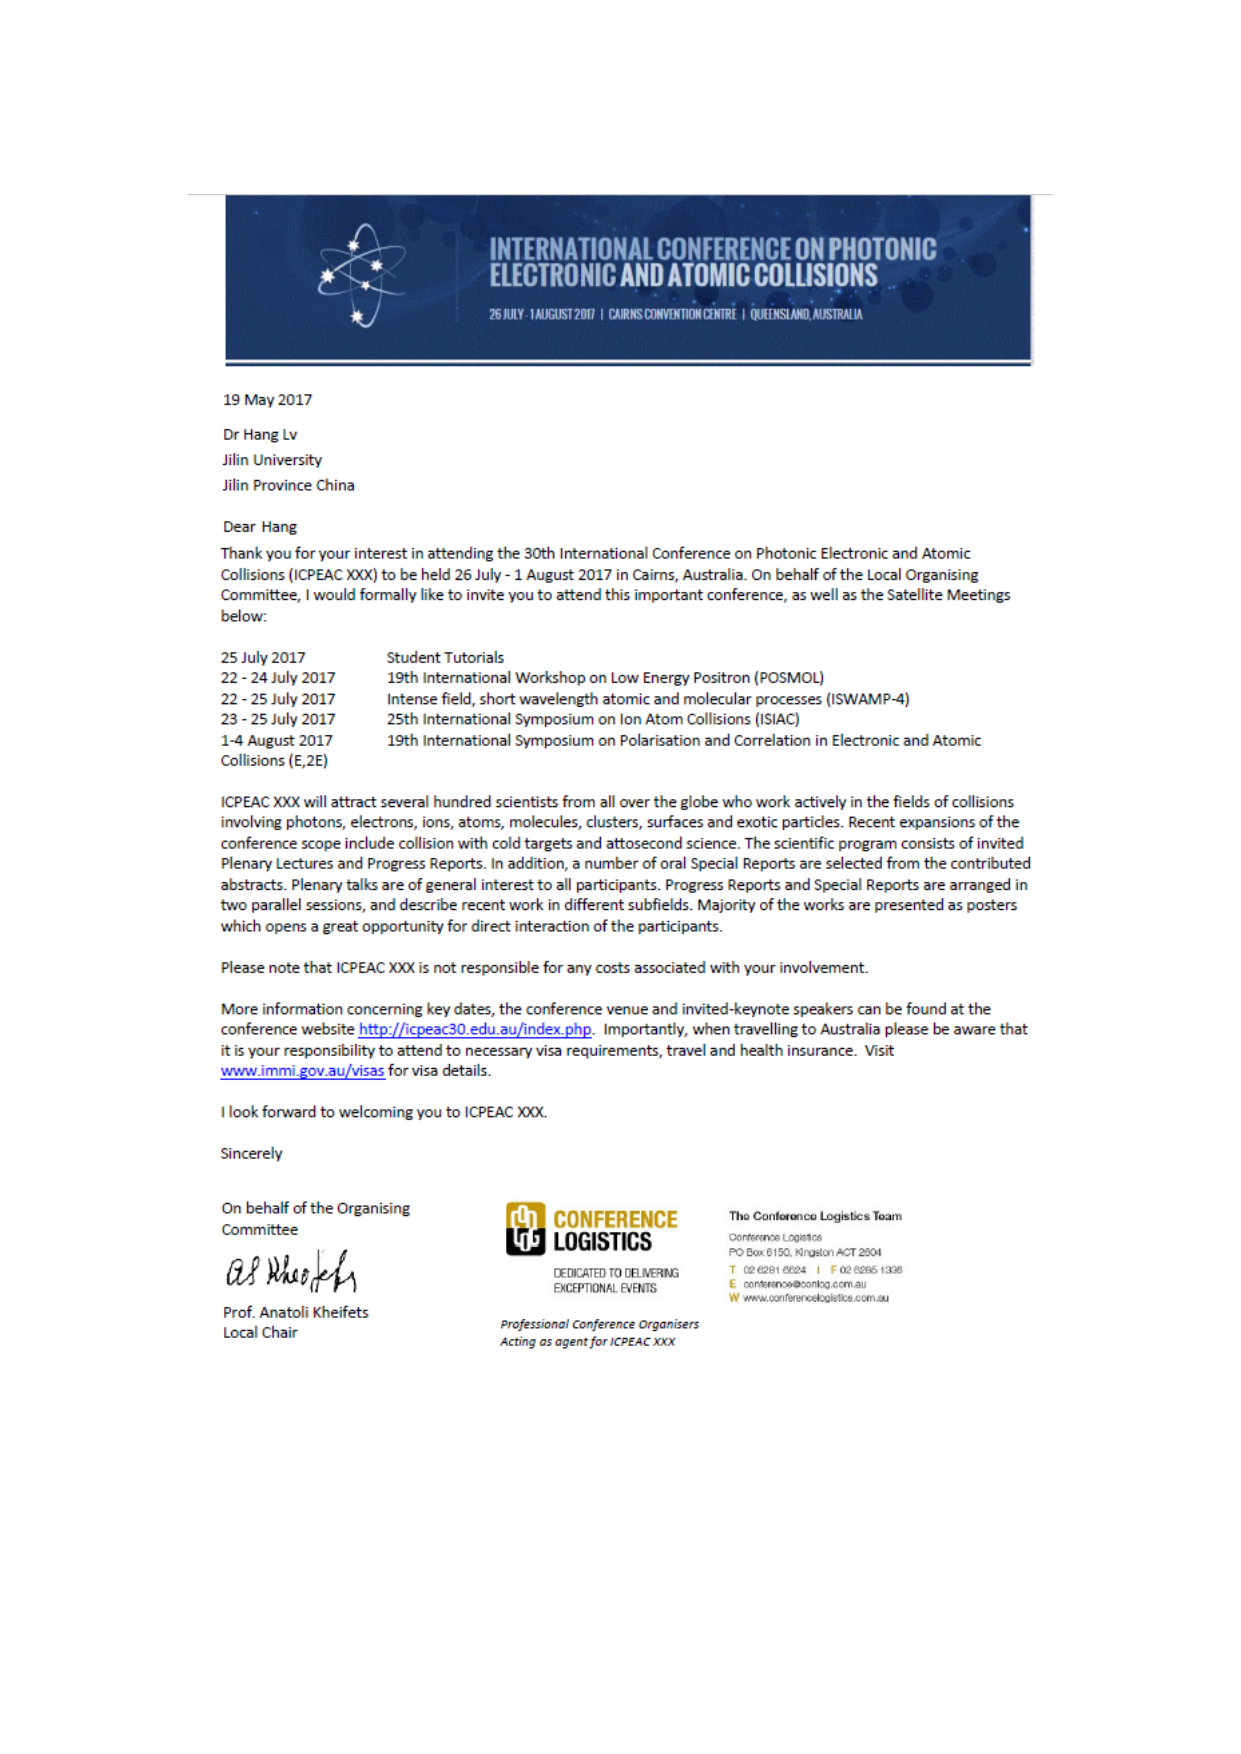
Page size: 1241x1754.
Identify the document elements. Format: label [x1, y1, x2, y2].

picture [187, 194, 1053, 1354]
